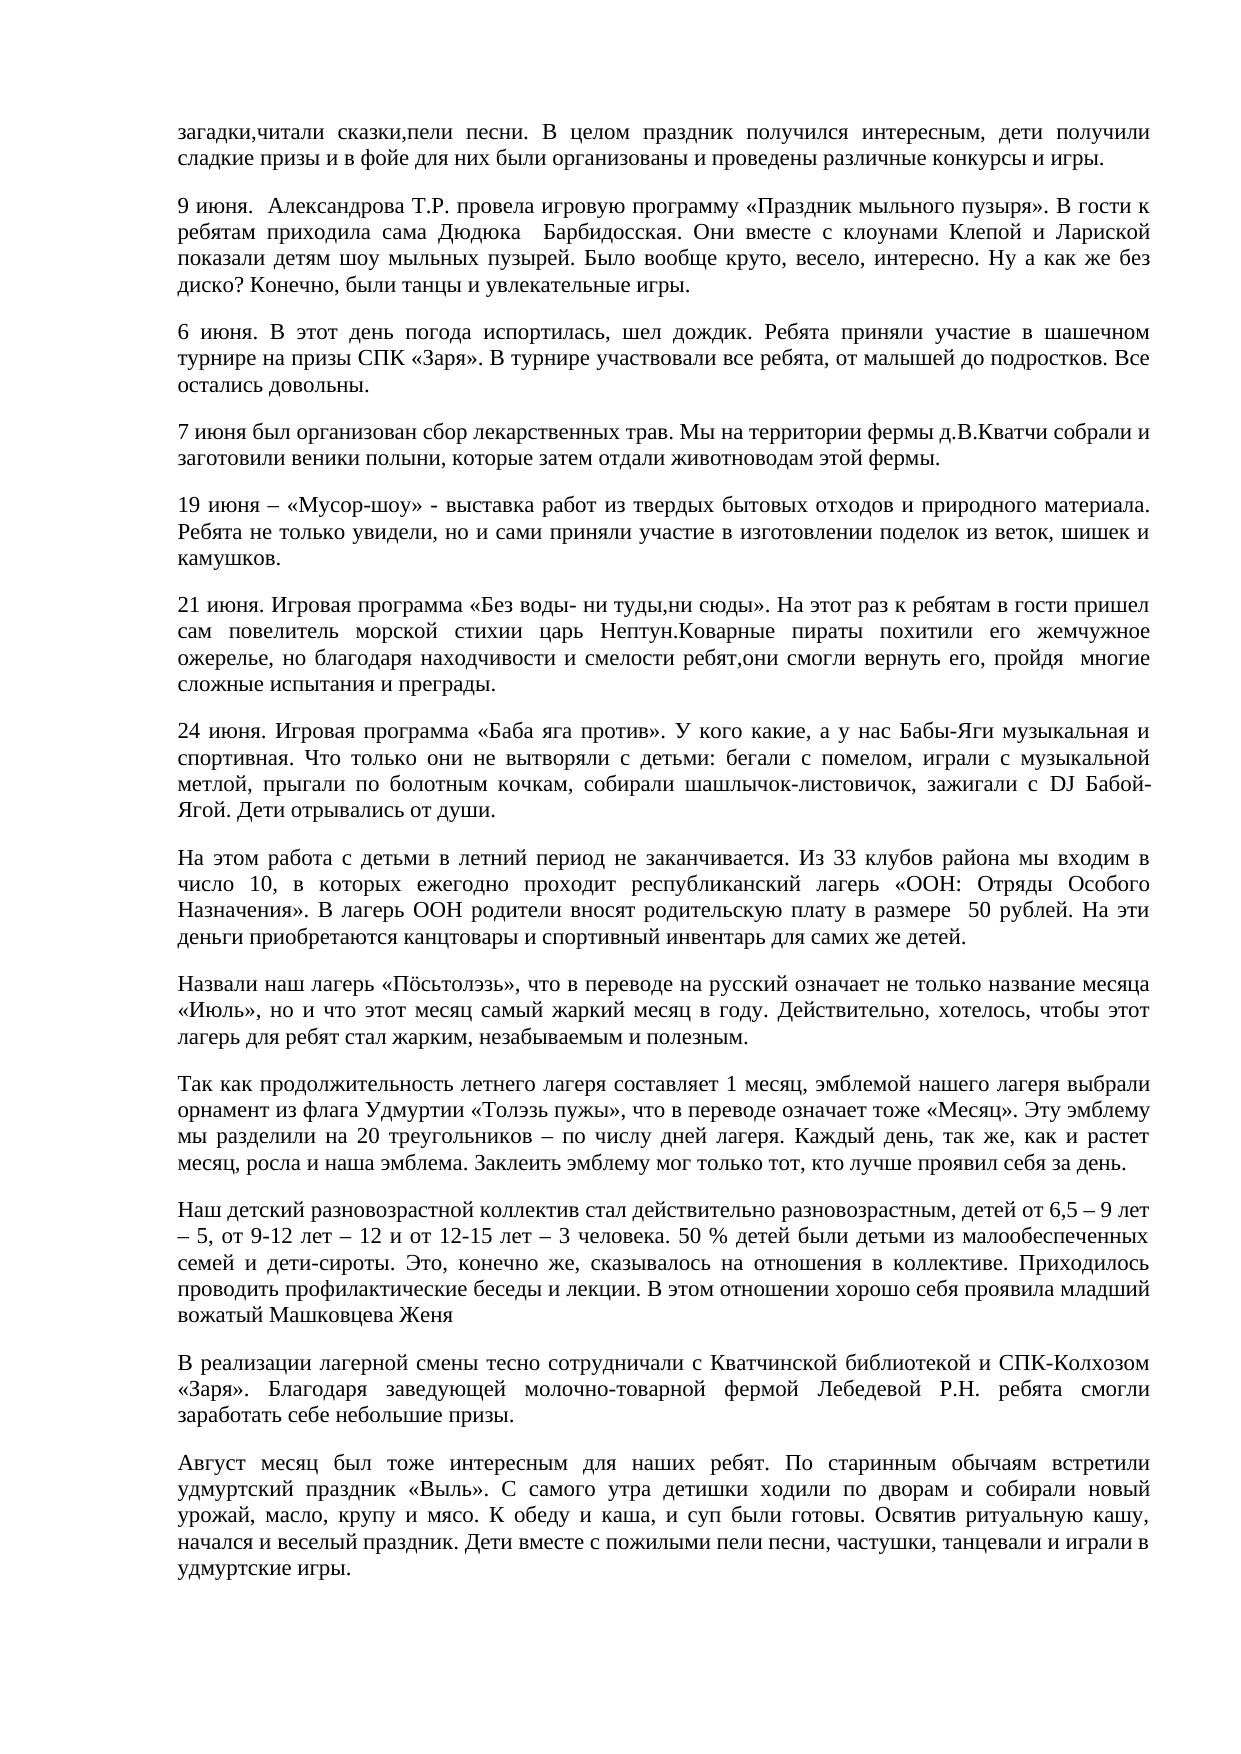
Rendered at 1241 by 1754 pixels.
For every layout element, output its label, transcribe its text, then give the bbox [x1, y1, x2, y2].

text На этом работа с детьми в летний период не заканчивается. Из 33 клубов района мы входим в число 10, в которых ежегодно проходит республиканский лагерь «ООН: Отряды Особого Назначения». В лагерь ООН родители вносят родительскую плату в размере 50 рублей. На эти деньги приобретаются канцтовары и спортивный инвентарь для самих же детей. [177, 844, 1152, 949]
text 19 июня – «Мусор-шоу» - выставка работ из твердых бытовых отходов и природного материала. Ребята не только увидели, но и сами приняли участие в изготовлении поделок из веток, шишек и камушков. [177, 491, 1152, 570]
text 21 июня. Игровая программа «Без воды- ни туды,ни сюды». На этот раз к ребятам в гости пришел сам повелитель морской стихии царь Нептун.Коварные пираты похитили его жемчужное ожерелье, но благодаря находчивости и смелости ребят,они смогли вернуть его, пройдя многие сложные испытания и преграды. [177, 591, 1152, 697]
text Наш детский разновозрастной коллектив стал действительно разновозрастным, детей от 6,5 – 9 лет – 5, от 9-12 лет – 12 и от 12-15 лет – 3 человека. 50 % детей были детьми из малообеспеченных семей и дети-сироты. Это, конечно же, сказывалось на отношения в коллективе. Приходилось проводить профилактические беседы и лекции. В этом отношении хорошо себя проявила младший вожатый Машковцева Женя [177, 1196, 1152, 1328]
text 6 июня. В этот день погода испортилась, шел дождик. Ребята приняли участие в шашечном турнире на призы СПК «Заря». В турнире участвовали все ребята, от малышей до подростков. Все остались довольны. [177, 318, 1152, 397]
text В реализации лагерной смены тесно сотрудничали с Кватчинской библиотекой и СПК-Колхозом «Заря». Благодаря заведующей молочно-товарной фермой Лебедевой Р.Н. ребята смогли заработать себе небольшие призы. [177, 1349, 1152, 1428]
text Так как продолжительность летнего лагеря составляет 1 месяц, эмблемой нашего лагеря выбрали орнамент из флага Удмуртии «Толэзь пужы», что в переводе означает тоже «Месяц». Эту эмблему мы разделили на 20 треугольников – по числу дней лагеря. Каждый день, так же, как и растет месяц, росла и наша эмблема. Заклеить эмблему мог только тот, кто лучше проявил себя за день. [177, 1070, 1152, 1175]
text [177, 118, 1152, 171]
text Август месяц был тоже интересным для наших ребят. По старинным обычаям встретили удмуртский праздник «Выль». С самого утра детишки ходили по дворам и собирали новый урожай, масло, крупу и мясо. К обеду и каша, и суп были готовы. Освятив ритуальную кашу, начался и веселый праздник. Дети вместе с пожилыми пели песни, частушки, танцевали и играли в удмуртские игры. [177, 1449, 1152, 1580]
text 9 июня. Александрова Т.Р. провела игровую программу «Праздник мыльного пузыря». В гости к ребятам приходила сама Дюдюка Барбидосская. Они вместе с клоунами Клепой и Лариской показали детям шоу мыльных пузырей. Было вообще круто, весело, интересно. Ну а как же без диско? Конечно, были танцы и увлекательные игры. [177, 192, 1152, 297]
text 7 июня был организован сбор лекарственных трав. Мы на территории фермы д.В.Кватчи собрали и заготовили веники полыни, которые затем отдали животноводам этой фермы. [177, 418, 1152, 471]
text Назвали наш лагерь «Пӧсьтолэзь», что в переводе на русский означает не только название месяца «Июль», но и что этот месяц самый жаркий месяц в году. Действительно, хотелось, чтобы этот лагерь для ребят стал жарким, незабываемым и полезным. [177, 970, 1152, 1049]
text 24 июня. Игровая программа «Баба яга против». У кого какие, а у нас Бабы-Яги музыкальная и спортивная. Что только они не вытворяли с детьми: бегали с помелом, играли с музыкальной метлой, прыгали по болотным кочкам, собирали шашлычок-листовичок, зажигали с DJ Бабой-Ягой. Дети отрывались от души. [177, 717, 1152, 823]
